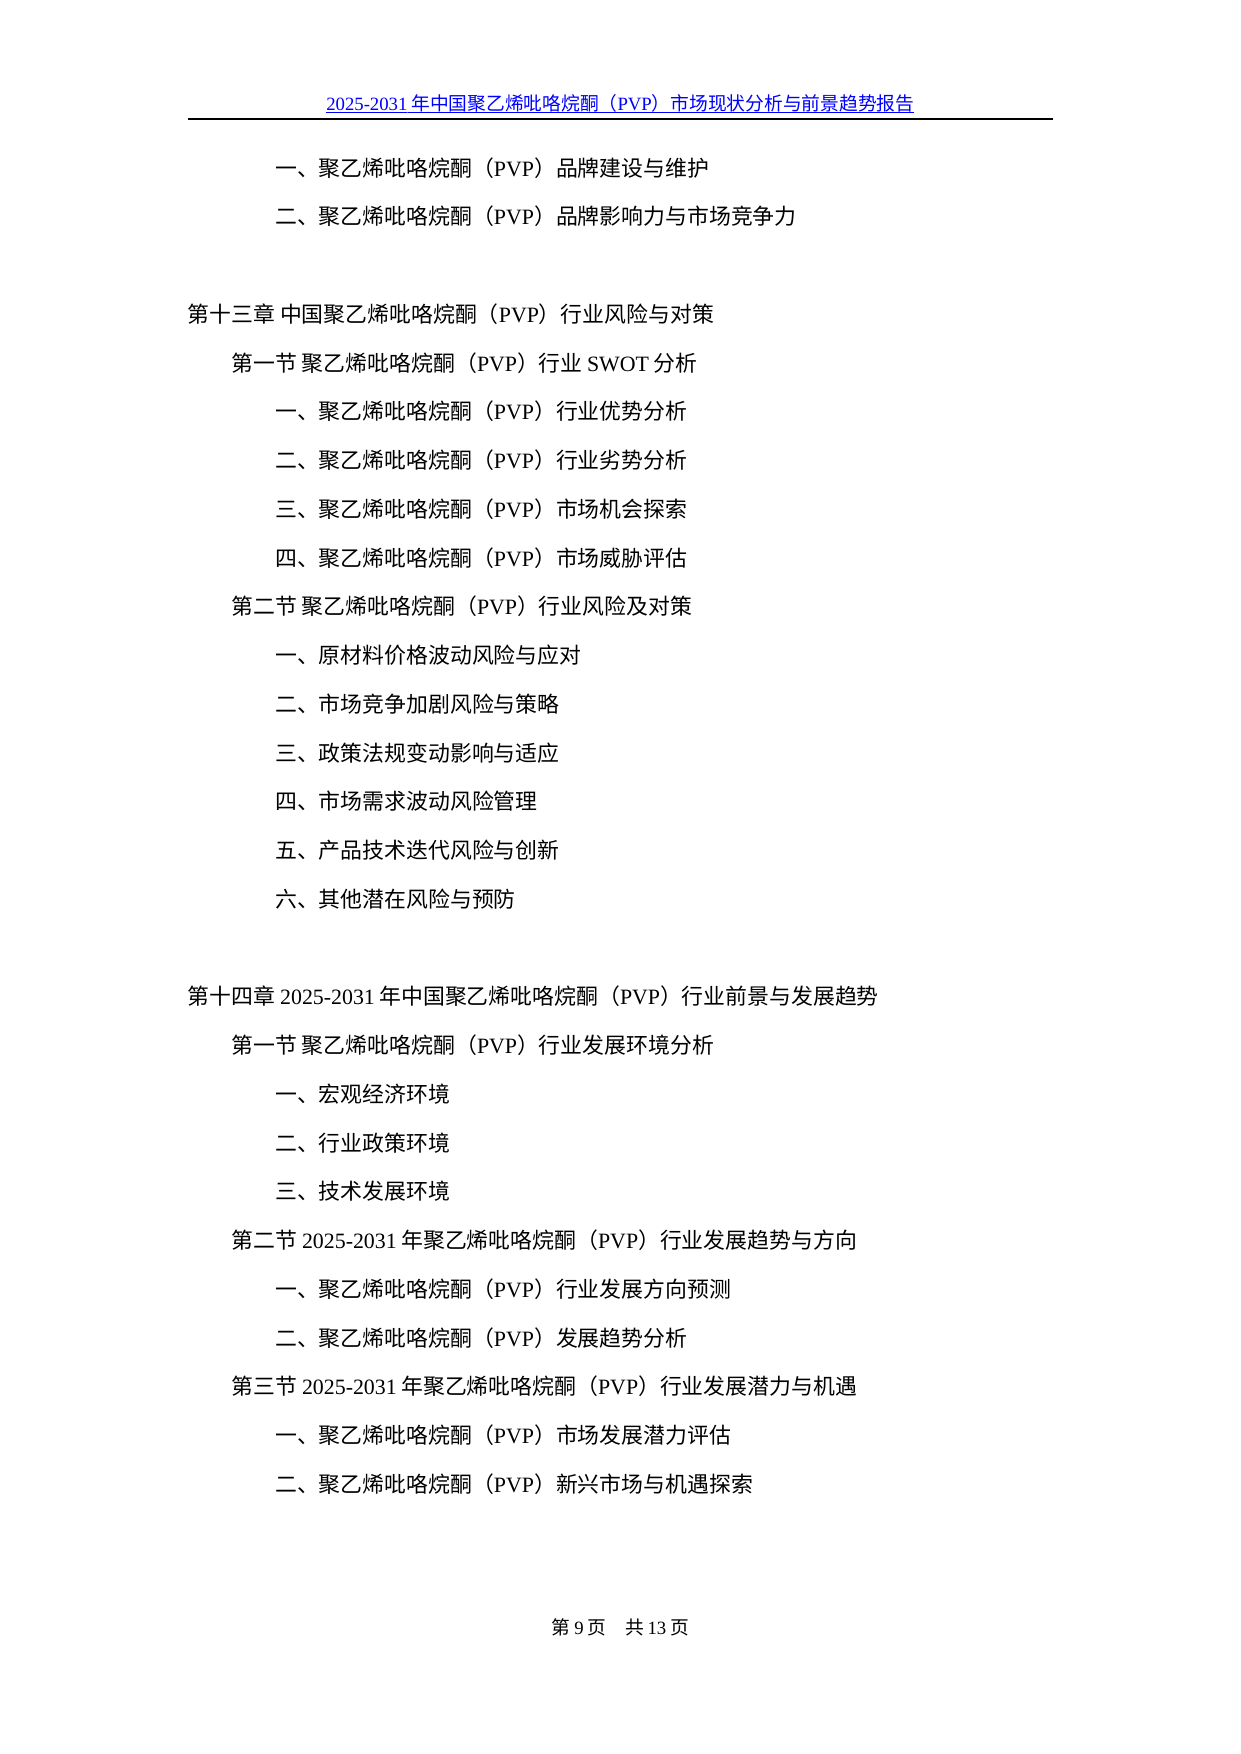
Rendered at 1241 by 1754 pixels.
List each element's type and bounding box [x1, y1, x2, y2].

text [187, 150, 1053, 1499]
